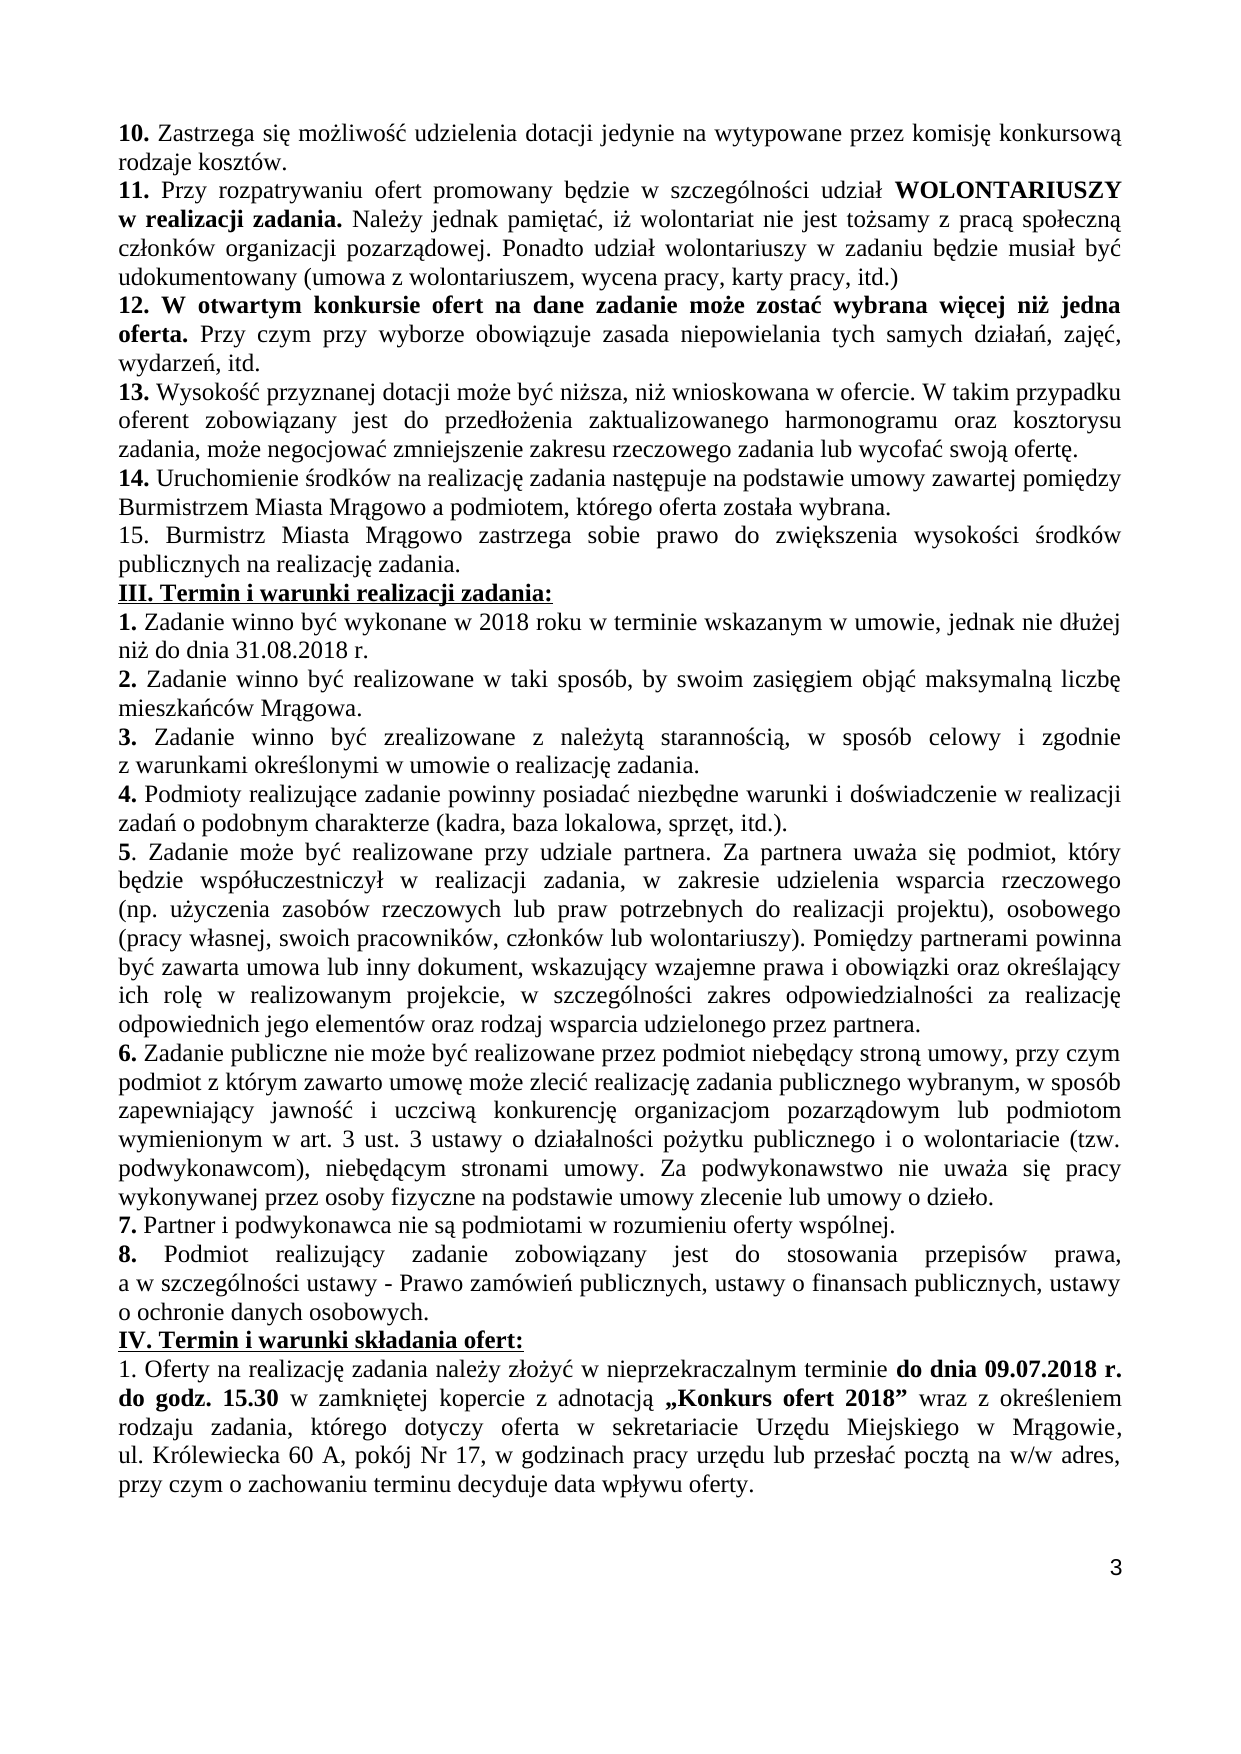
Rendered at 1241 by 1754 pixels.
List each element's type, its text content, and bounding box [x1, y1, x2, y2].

text 12. W otwartym konkursie ofert na dane zadanie może zostać wybrana więcej niż jedna oferta. Przy czym przy wyborze obowiązuje zasada niepowielania tych samych działań, zajęć, wydarzeń, itd. [118, 291, 1122, 377]
text 4. Podmioty realizujące zadanie powinny posiadać niezbędne warunki i doświadczenie w realizacji zadań o podobnym charakterze (kadra, baza lokalowa, sprzęt, itd.). [118, 779, 1122, 837]
text 1. Oferty na realizację zadania należy złożyć w nieprzekraczalnym terminie do dnia 09.07.2018 r. do godz. 15.30 w zamkniętej kopercie z adnotacją „Konkurs ofert 2018” wraz z określeniem rodzaju zadania, którego dotyczy oferta w sekretariacie Urzędu Miejskiego w Mrągowie, ul. Królewiecka 60 A, pokój Nr 17, w godzinach pracy urzędu lub przesłać pocztą na w/w adres, przy czym o zachowaniu terminu decyduje data wpływu oferty. [118, 1354, 1122, 1498]
text 6. Zadanie publiczne nie może być realizowane przez podmiot niebędący stroną umowy, przy czym podmiot z którym zawarto umowę może zlecić realizację zadania publicznego wybranym, w sposób zapewniający jawność i uczciwą konkurencję organizacjom pozarządowym lub podmiotom wymienionym w art. 3 ust. 3 ustawy o działalności pożytku publicznego i o wolontariacie (tzw. podwykonawcom), niebędącym stronami umowy. Za podwykonawstwo nie uważa się pracy wykonywanej przez osoby fizyczne na podstawie umowy zlecenie lub umowy o dzieło. [118, 1038, 1122, 1211]
text 8. Podmiot realizujący zadanie zobowiązany jest do stosowania przepisów prawa, a w szczególności ustawy - Prawo zamówień publicznych, ustawy o finansach publicznych, ustawy o ochronie danych osobowych. [118, 1239, 1122, 1326]
text 7. Partner i podwykonawca nie są podmiotami w rozumieniu oferty wspólnej. [118, 1211, 1122, 1239]
text 1. Zadanie winno być wykonane w 2018 roku w terminie wskazanym w umowie, jednak nie dłużej niż do dnia 31.08.2018 r. [118, 607, 1122, 664]
text 2. Zadanie winno być realizowane w taki sposób, by swoim zasięgiem objąć maksymalną liczbę mieszkańców Mrągowa. [118, 664, 1122, 722]
text 13. Wysokość przyznanej dotacji może być niższa, niż wnioskowana w ofercie. W takim przypadku oferent zobowiązany jest do przedłożenia zaktualizowanego harmonogramu oraz kosztorysu zadania, może negocjować zmniejszenie zakresu rzeczowego zadania lub wycofać swoją ofertę. [118, 377, 1122, 463]
text 11. Przy rozpatrywaniu ofert promowany będzie w szczególności udział WOLONTARIUSZY w realizacji zadania. Należy jednak pamiętać, iż wolontariat nie jest tożsamy z pracą społeczną członków organizacji pozarządowej. Ponadto udział wolontariuszy w zadaniu będzie musiał być udokumentowany (umowa z wolontariuszem, wycena pracy, karty pracy, itd.) [118, 176, 1122, 291]
text 10. Zastrzega się możliwość udzielenia dotacji jedynie na wytypowane przez komisję konkursową rodzaje kosztów. [118, 118, 1122, 176]
text IV. Termin i warunki składania ofert: [118, 1326, 1122, 1354]
text 3. Zadanie winno być zrealizowane z należytą starannością, w sposób celowy i zgodnie z warunkami określonymi w umowie o realizację zadania. [118, 722, 1122, 779]
text 14. Uruchomienie środków na realizację zadania następuje na podstawie umowy zawartej pomiędzy Burmistrzem Miasta Mrągowo a podmiotem, którego oferta została wybrana. [118, 463, 1122, 521]
text 15. Burmistrz Miasta Mrągowo zastrzega sobie prawo do zwiększenia wysokości środków publicznych na realizację zadania. [118, 521, 1122, 578]
text III. Termin i warunki realizacji zadania: [118, 578, 1122, 607]
text 5. Zadanie może być realizowane przy udziale partnera. Za partnera uważa się podmiot, który będzie współuczestniczył w realizacji zadania, w zakresie udzielenia wsparcia rzeczowego (np. użyczenia zasobów rzeczowych lub praw potrzebnych do realizacji projektu), osobowego (pracy własnej, swoich pracowników, członków lub wolontariuszy). Pomiędzy partnerami powinna być zawarta umowa lub inny dokument, wskazujący wzajemne prawa i obowiązki oraz określający ich rolę w realizowanym projekcie, w szczególności zakres odpowiedzialności za realizację odpowiednich jego elementów oraz rodzaj wsparcia udzielonego przez partnera. [118, 837, 1122, 1038]
